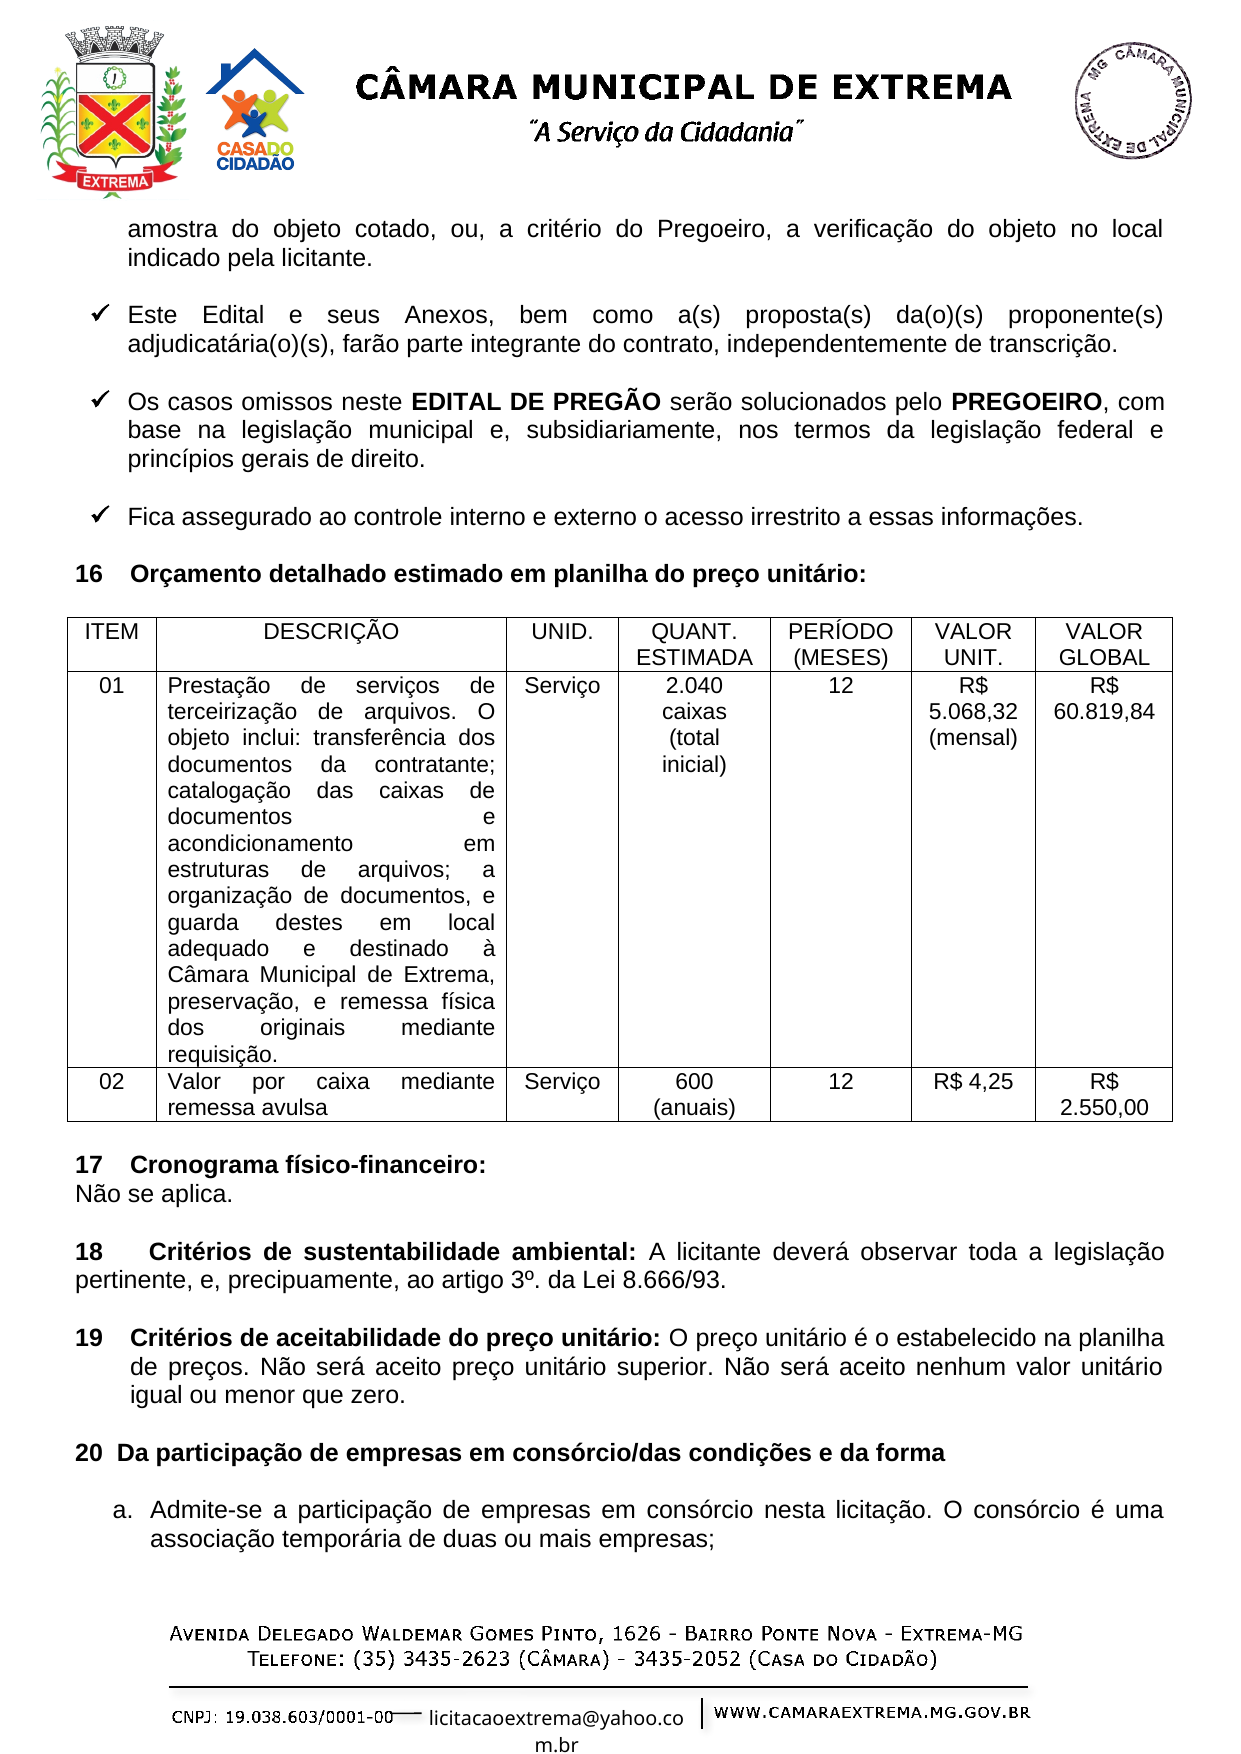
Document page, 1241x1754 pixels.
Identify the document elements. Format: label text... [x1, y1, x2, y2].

table_cell 12 [771, 672, 911, 1067]
list Não se aplica. [75, 1179, 1165, 1208]
table_header UNID. [507, 618, 618, 671]
list Cronograma físico-financeiro: [75, 1150, 1165, 1179]
table_cell Prestação de serviços de terceirização de arquivos. O objeto inclui: transferência dos documentos da contratante; catalogação das caixas de documentos e acondicionamento em estruturas de arquivos; a organização de documentos, e guarda destes em local adequado e destinado à Câmara Municipal de Extrema, preservação, e remessa física dos originais mediante requisição. [157, 672, 506, 1067]
table_cell R$ 2.550,00 [1036, 1068, 1172, 1121]
table_header VALOR GLOBAL [1036, 618, 1172, 671]
list Este Edital e seus Anexos, bem como a(s) proposta(s) da(o)(s) proponente(s) adjudicatária(o)(s), farão parte integrante do contrato, independentemente de transcrição. [90, 300, 1165, 358]
list Orçamento detalhado estimado em planilha do preço unitário: [75, 559, 1165, 588]
table_header DESCRIÇÃO [157, 618, 506, 671]
table_cell 2.040 caixas (total inicial) [619, 672, 770, 1067]
list Os casos omissos neste EDITAL DE PREGÃO serão solucionados pelo PREGOEIRO, com base na legislação municipal e, subsidiariamente, nos termos da legislação federal e princípios gerais de direito. [90, 387, 1165, 473]
table_header VALOR UNIT. [912, 618, 1035, 671]
table_cell Serviço [507, 1068, 618, 1121]
list Critérios de aceitabilidade do preço unitário: O preço unitário é o estabelecido na planilha de preços. Não será aceito preço unitário superior. Não será aceito nenhum valor unitário igual ou menor que zero. [75, 1323, 1165, 1409]
picture [36, 20, 189, 204]
list Critérios de sustentabilidade ambiental: A licitante deverá observar toda a legislação pertinente, e, precipuamente, ao artigo 3º. da Lei 8.666/93. [75, 1237, 1165, 1294]
table_header ITEM [68, 618, 156, 671]
table_cell 01 [68, 672, 156, 1067]
table_cell R$ 4,25 [912, 1068, 1035, 1121]
text 20 Da participação de empresas em consórcio/das condições e da forma [75, 1438, 1165, 1467]
table_cell 600 (anuais) [619, 1068, 770, 1121]
table_cell R$ 60.819,84 [1036, 672, 1172, 1067]
table_header PERÍODO (MESES) [771, 618, 911, 671]
list Fica assegurado ao controle interno e externo o acesso irrestrito a essas informações. [90, 502, 1165, 531]
table_header QUANT. ESTIMADA [619, 618, 770, 671]
picture [1068, 33, 1199, 172]
table_cell R$ 5.068,32 (mensal) [912, 672, 1035, 1067]
table_cell 02 [68, 1068, 156, 1121]
table_cell Valor por caixa mediante remessa avulsa [157, 1068, 506, 1121]
picture [205, 48, 305, 172]
list Admite-se a participação de empresas em consórcio nesta licitação. O consórcio é uma associação temporária de duas ou mais empresas; [112, 1495, 1165, 1553]
table_cell 12 [771, 1068, 911, 1121]
table_cell Serviço [507, 672, 618, 1067]
